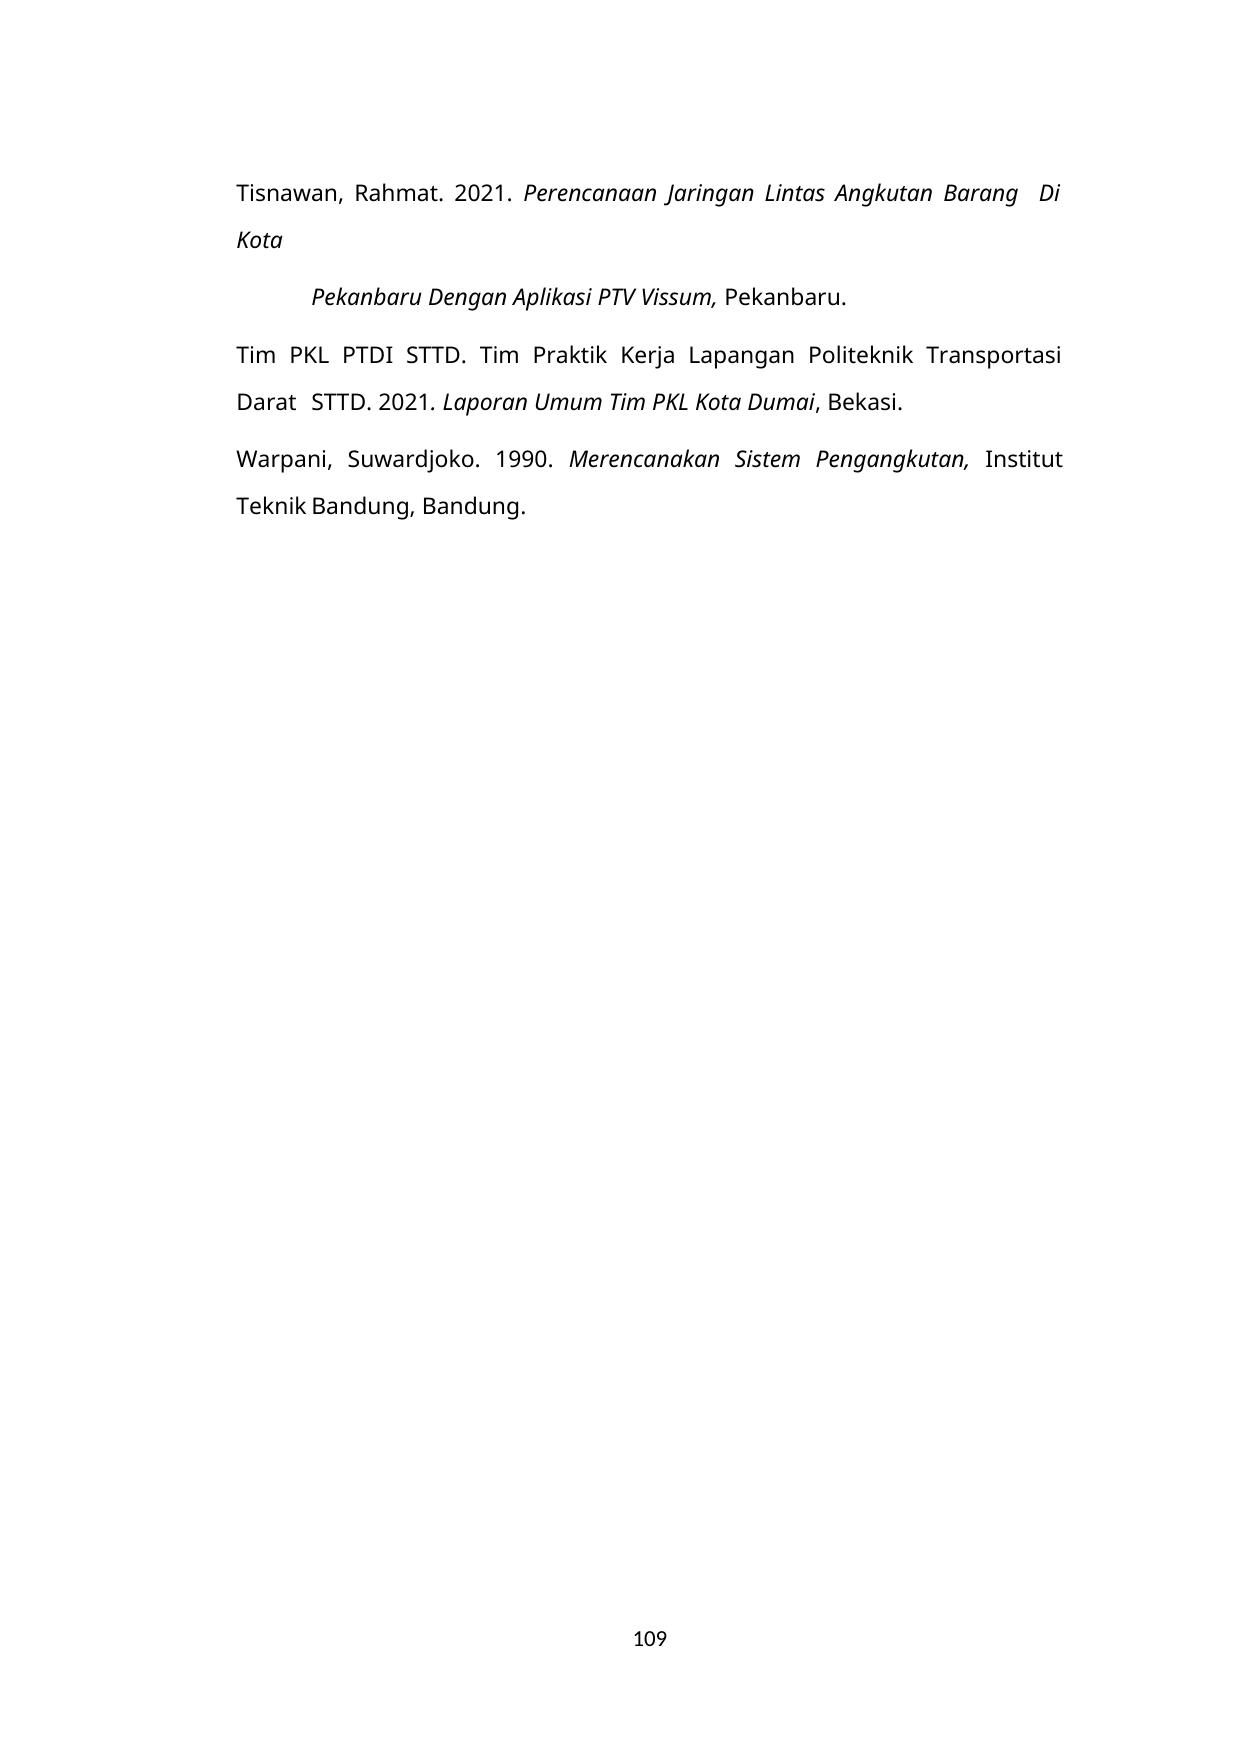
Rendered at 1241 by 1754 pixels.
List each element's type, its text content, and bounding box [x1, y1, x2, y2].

text Tisnawan, Rahmat. 2021. Perencanaan Jaringan Lintas Angkutan Barang Di Kota [236, 177, 1063, 255]
text Tim PKL PTDI STTD. Tim Praktik Kerja Lapangan Politeknik Transportasi Darat STTD. 2021. Laporan Umum Tim PKL Kota Dumai, Bekasi. [236, 339, 1063, 417]
text Pekanbaru Dengan Aplikasi PTV Vissum, Pekanbaru. [236, 281, 1063, 313]
text Warpani, Suwardjoko. 1990. Merencanakan Sistem Pengangkutan, Institut Teknik Bandung, Bandung. [236, 443, 1063, 521]
